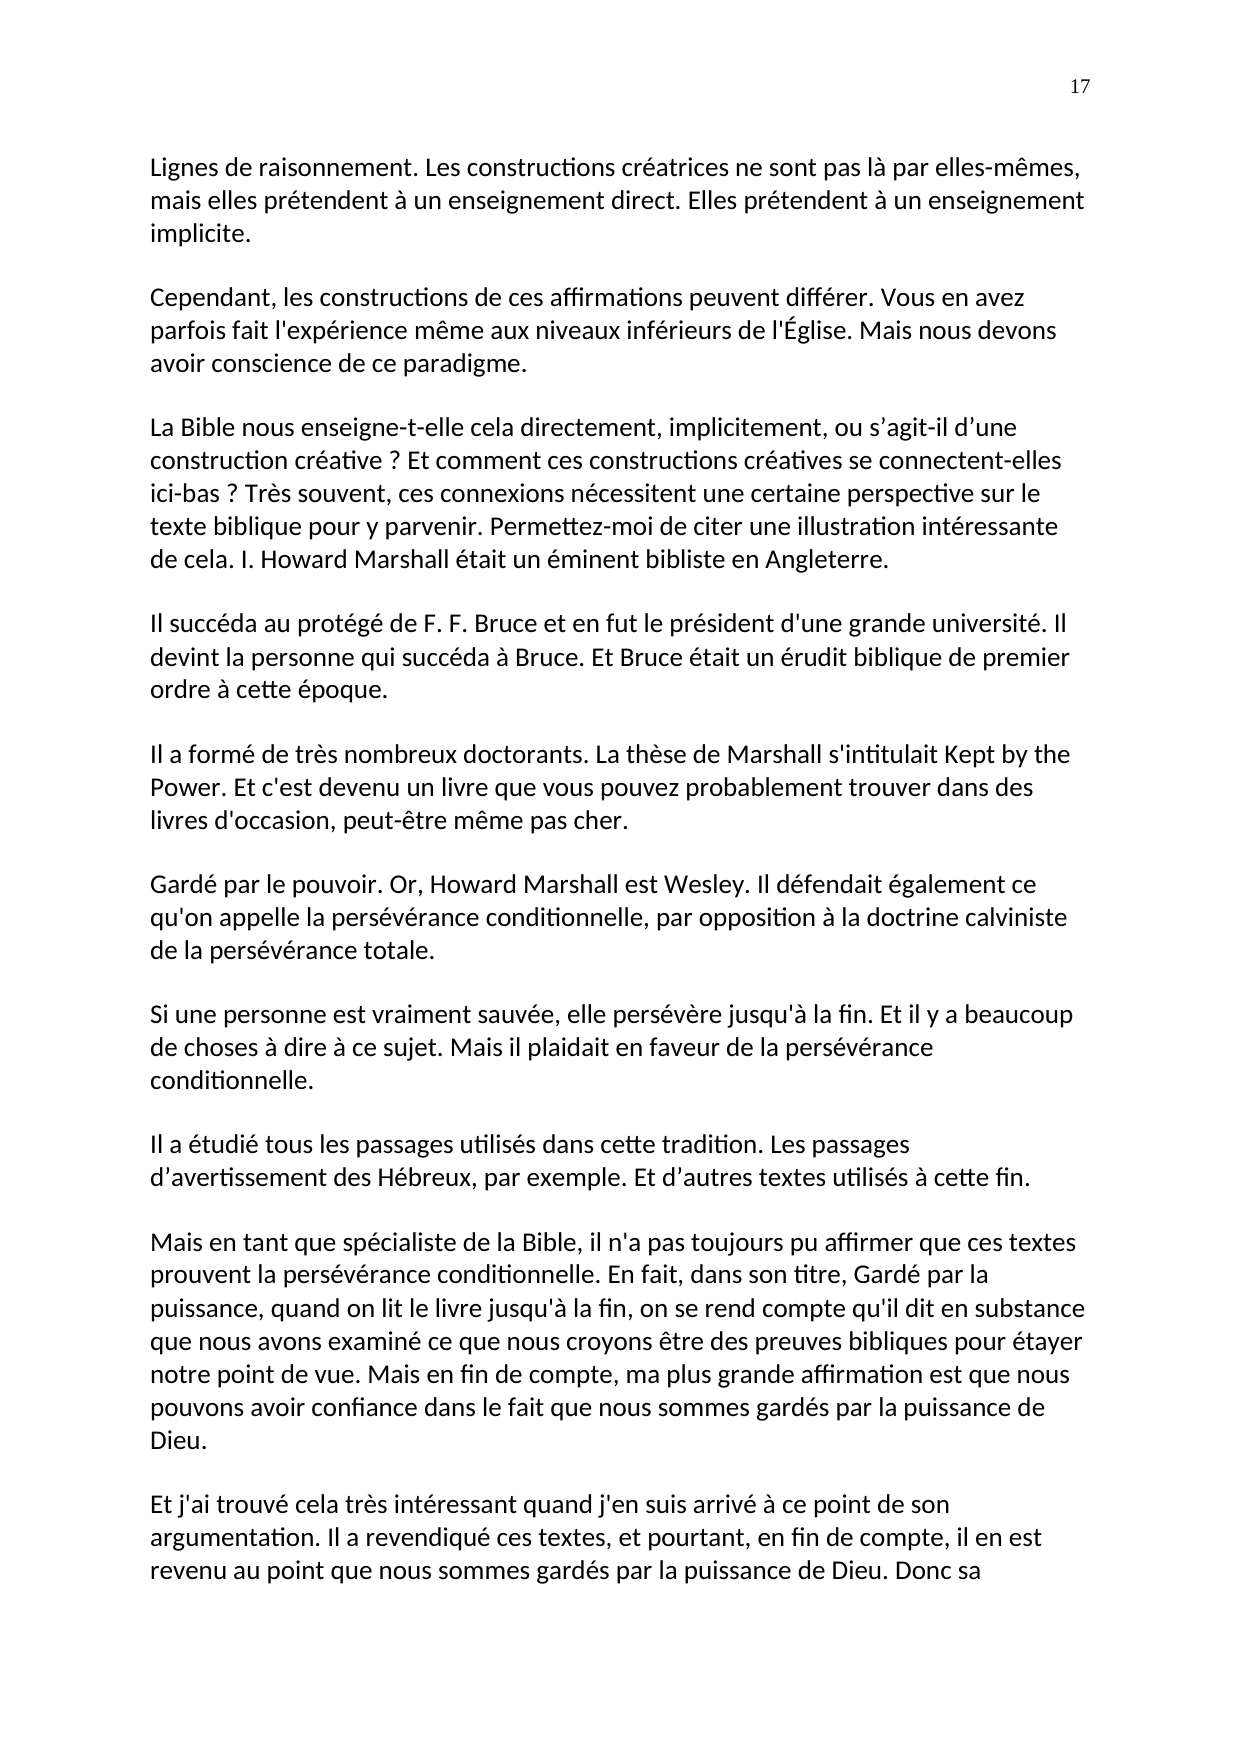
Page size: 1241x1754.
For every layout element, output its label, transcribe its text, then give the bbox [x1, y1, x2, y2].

text Si une personne est vraiment sauvée, elle persévère jusqu'à la fin. Et il y a beaucoup de choses à dire à ce sujet. Mais il plaidait en faveur de la persévérance conditionnelle. [150, 997, 1090, 1096]
text Lignes de raisonnement. Les constructions créatrices ne sont pas là par elles-mêmes, mais elles prétendent à un enseignement direct. Elles prétendent à un enseignement implicite. [150, 150, 1090, 249]
text Il a étudié tous les passages utilisés dans cette tradition. Les passages d’avertissement des Hébreux, par exemple. Et d’autres textes utilisés à cette fin. [150, 1127, 1090, 1193]
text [150, 1487, 1090, 1586]
text Il succéda au protégé de F. F. Bruce et en fut le président d'une grande université. Il devint la personne qui succéda à Bruce. Et Bruce était un érudit biblique de premier ordre à cette époque. [150, 607, 1090, 706]
text Mais en tant que spécialiste de la Bible, il n'a pas toujours pu affirmer que ces textes prouvent la persévérance conditionnelle. En fait, dans son titre, Gardé par la puissance, quand on lit le livre jusqu'à la fin, on se rend compte qu'il dit en substance que nous avons examiné ce que nous croyons être des preuves bibliques pour étayer notre point de vue. Mais en fin de compte, ma plus grande affirmation est que nous pouvons avoir confiance dans le fait que nous sommes gardés par la puissance de Dieu. [150, 1225, 1090, 1456]
text Gardé par le pouvoir. Or, Howard Marshall est Wesley. Il défendait également ce qu'on appelle la persévérance conditionnelle, par opposition à la doctrine calviniste de la persévérance totale. [150, 867, 1090, 966]
text La Bible nous enseigne-t-elle cela directement, implicitement, ou s’agit-il d’une construction créative ? Et comment ces constructions créatives se connectent-elles ici-bas ? Très souvent, ces connexions nécessitent une certaine perspective sur le texte biblique pour y parvenir. Permettez-moi de citer une illustration intéressante de cela. I. Howard Marshall était un éminent bibliste en Angleterre. [150, 410, 1090, 576]
text Cependant, les constructions de ces affirmations peuvent différer. Vous en avez parfois fait l'expérience même aux niveaux inférieurs de l'Église. Mais nous devons avoir conscience de ce paradigme. [150, 280, 1090, 379]
text Il a formé de très nombreux doctorants. La thèse de Marshall s'intitulait Kept by the Power. Et c'est devenu un livre que vous pouvez probablement trouver dans des livres d'occasion, peut-être même pas cher. [150, 737, 1090, 836]
